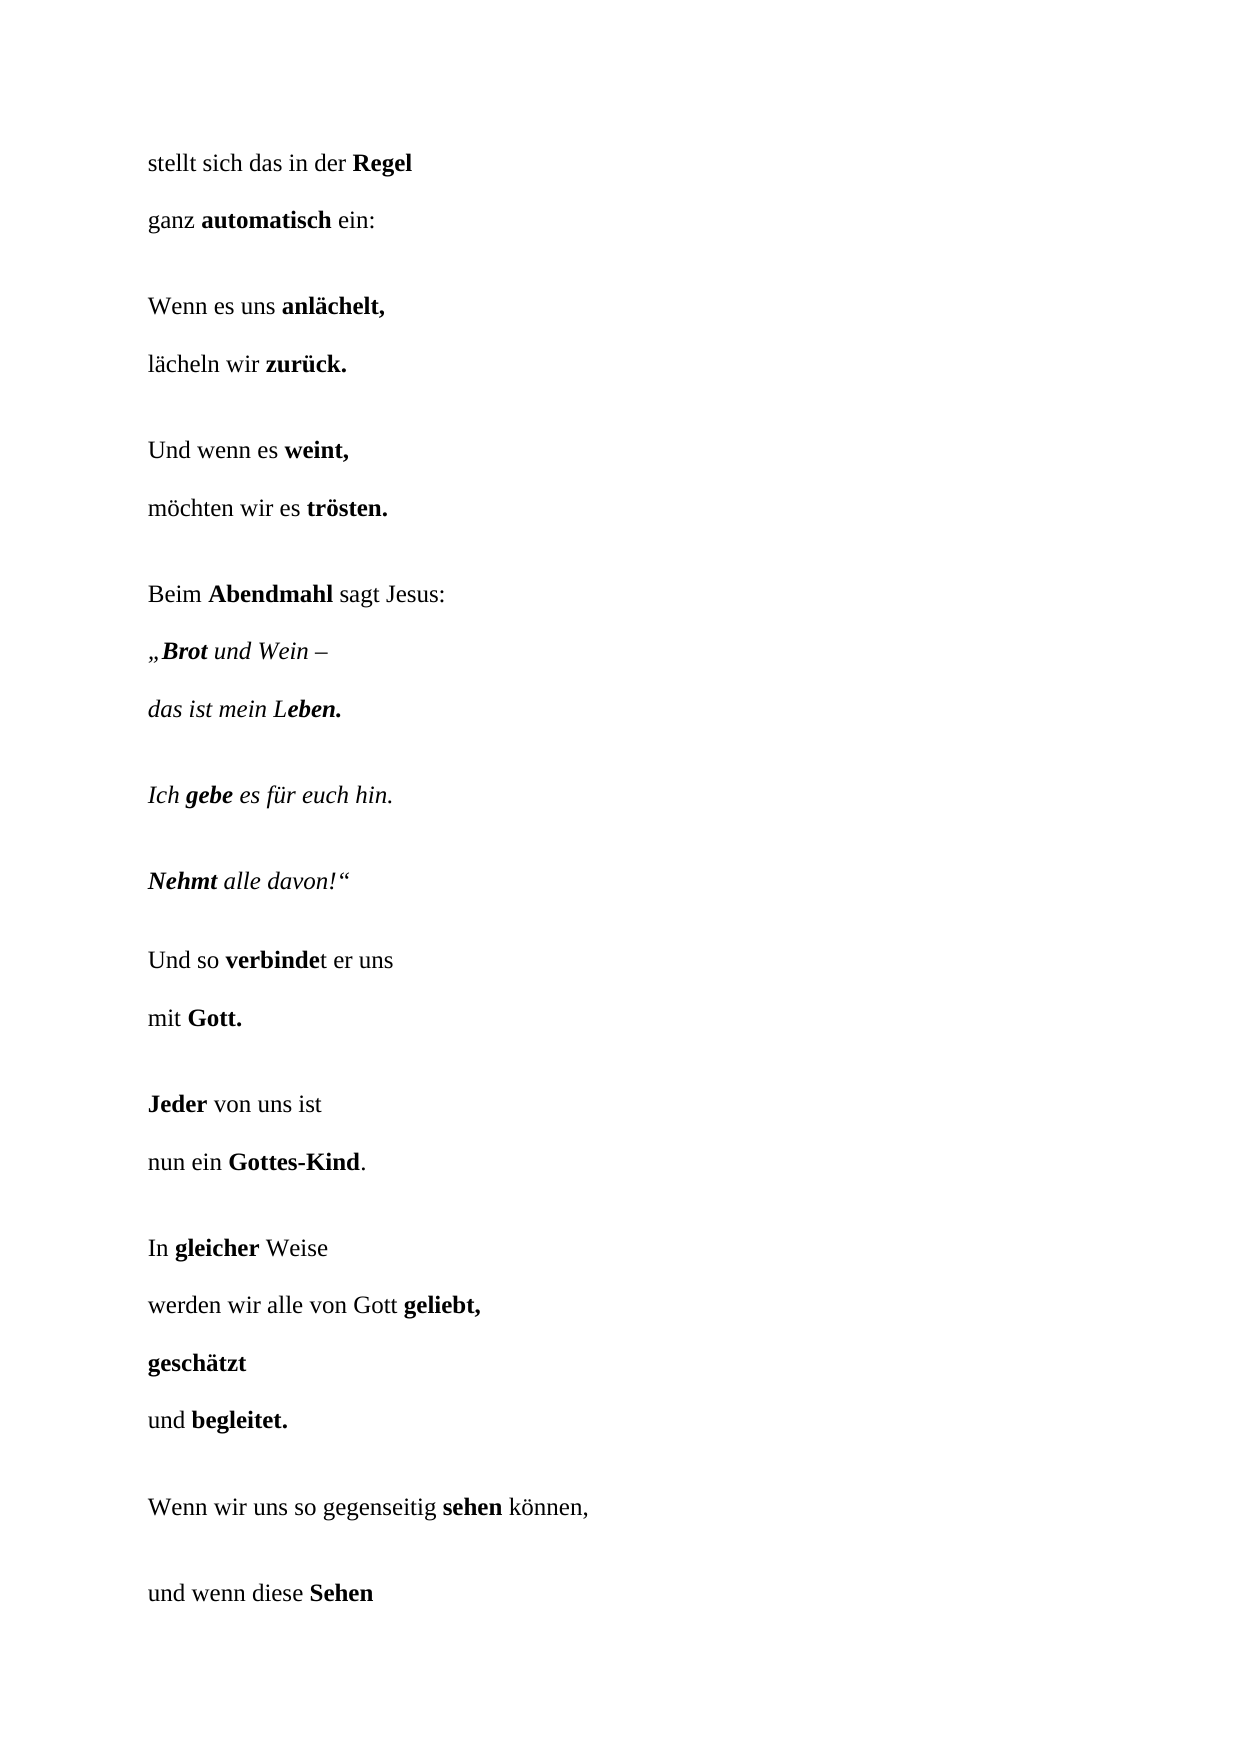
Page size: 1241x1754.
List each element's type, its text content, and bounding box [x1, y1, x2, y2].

text stellt sich das in der Regel [148, 148, 1093, 176]
text „Brot und Wein – [148, 636, 1093, 665]
text Und wenn es weint, [148, 435, 1093, 464]
text und begleitet. [148, 1405, 1093, 1434]
text In gleicher Weise [148, 1233, 1093, 1262]
text Beim Abendmahl sagt Jesus: [148, 579, 1093, 608]
text geschätzt [148, 1348, 1093, 1377]
text und wenn diese Sehen [148, 1578, 1093, 1607]
text mit Gott. [148, 1003, 1093, 1032]
text lächeln wir zurück. [148, 349, 1093, 378]
text Ich gebe es für euch hin. [148, 780, 1093, 809]
text nun ein Gottes-Kind. [148, 1147, 1093, 1175]
text ganz automatisch ein: [148, 205, 1093, 234]
text Wenn wir uns so gegenseitig sehen können, [148, 1492, 1093, 1520]
text werden wir alle von Gott geliebt, [148, 1290, 1093, 1319]
text das ist mein Leben. [148, 694, 1093, 723]
text Nehmt alle davon!“ [148, 866, 1093, 895]
text Jeder von uns ist [148, 1089, 1093, 1118]
text möchten wir es trösten. [148, 493, 1093, 521]
text Und so verbindet er uns [148, 945, 1093, 974]
text Wenn es uns anlächelt, [148, 291, 1093, 320]
